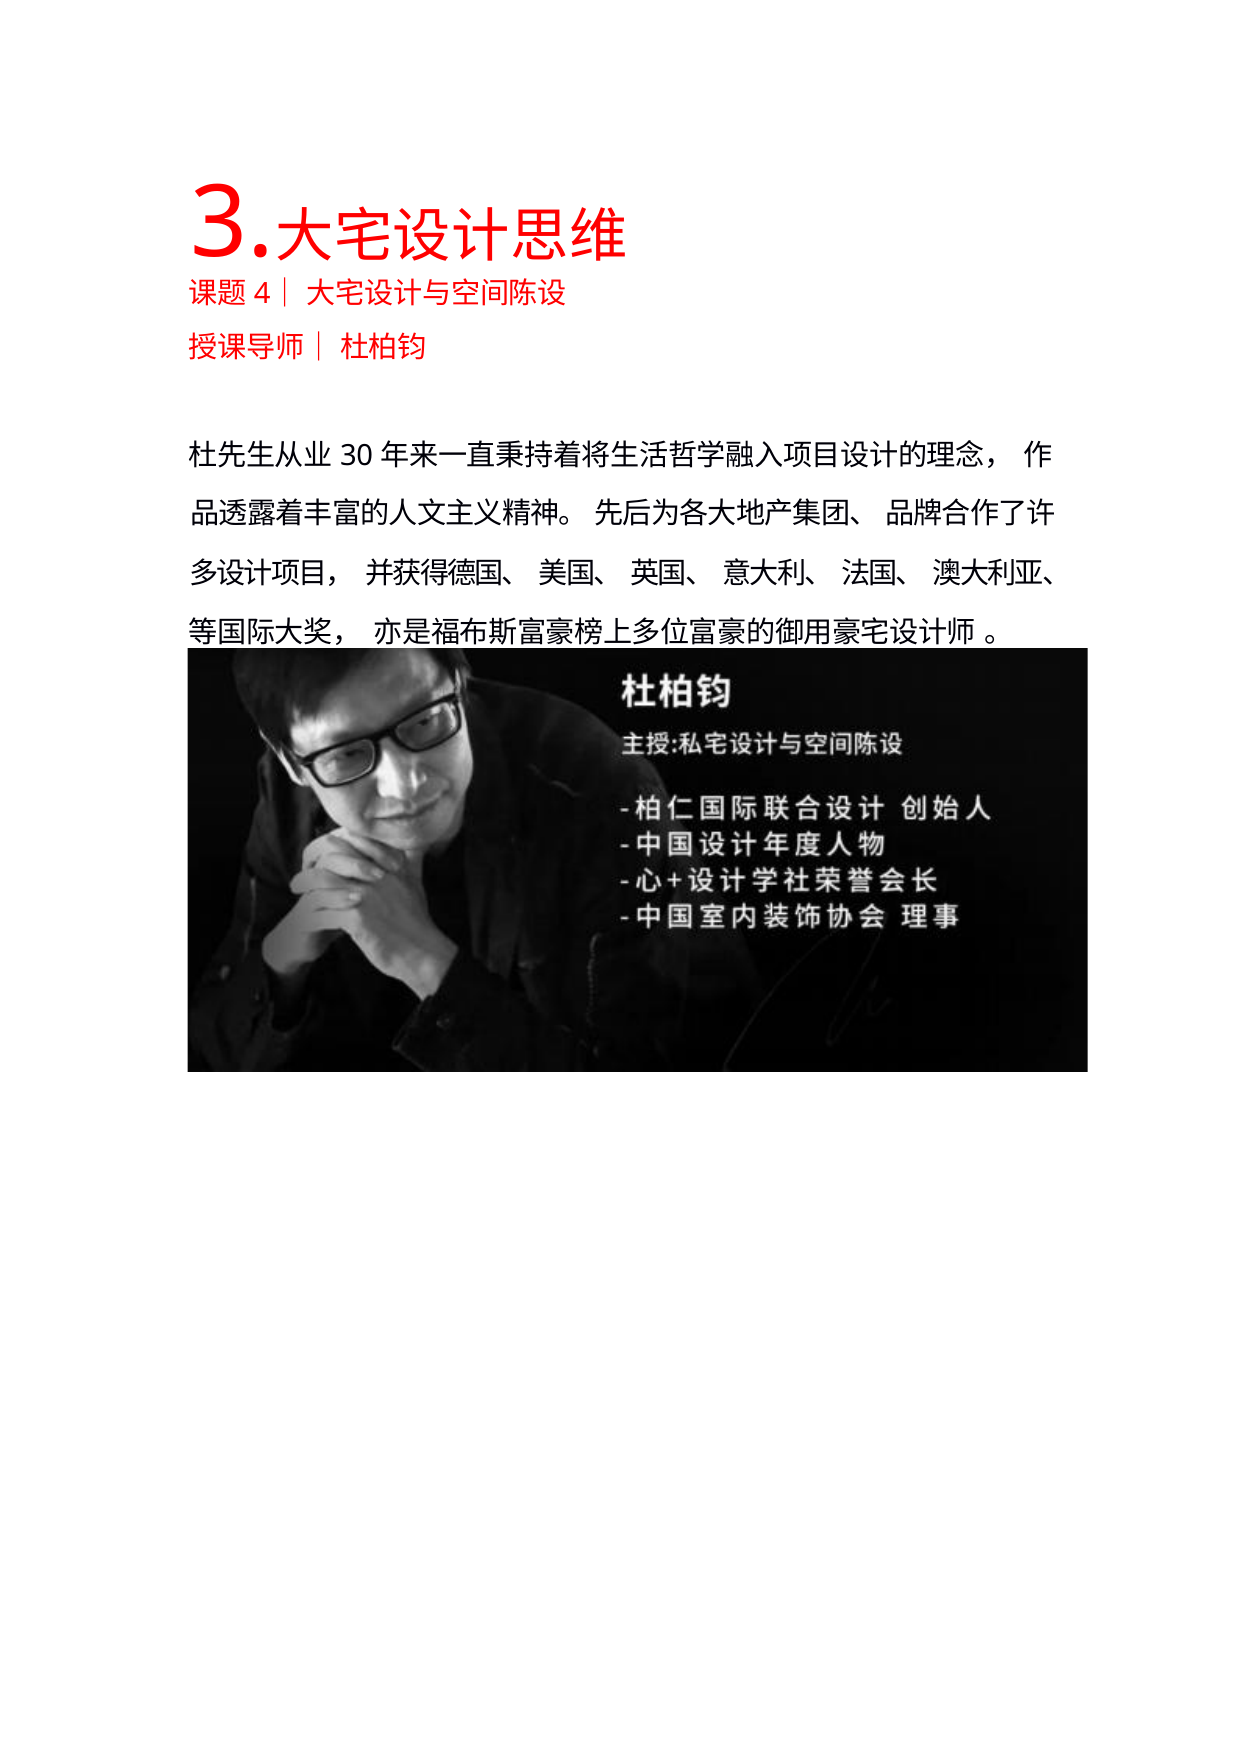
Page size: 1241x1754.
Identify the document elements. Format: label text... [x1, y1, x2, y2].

picture [187, 648, 1088, 1072]
text 授课导师｜ 杜柏钧 [186, 332, 1088, 364]
text 等国际大奖， 亦是福布斯富豪榜上多位富豪的御用豪宅设计师 。 [186, 617, 1088, 648]
text 品透露着丰富的人文主义精神。 先后为各大地产集团、 品牌合作了许 [186, 498, 1088, 530]
text 课题 4｜ 大宅设计与空间陈设 [186, 275, 1088, 311]
text 3.大宅设计思维 [186, 182, 1088, 274]
text 杜先生从业 30 年来一直秉持着将生活哲学融入项目设计的理念， 作 [186, 439, 1088, 471]
text 多设计项目， 并获得德国、 美国、 英国、 意大利、 法国、 澳大利亚、 [186, 558, 1088, 589]
